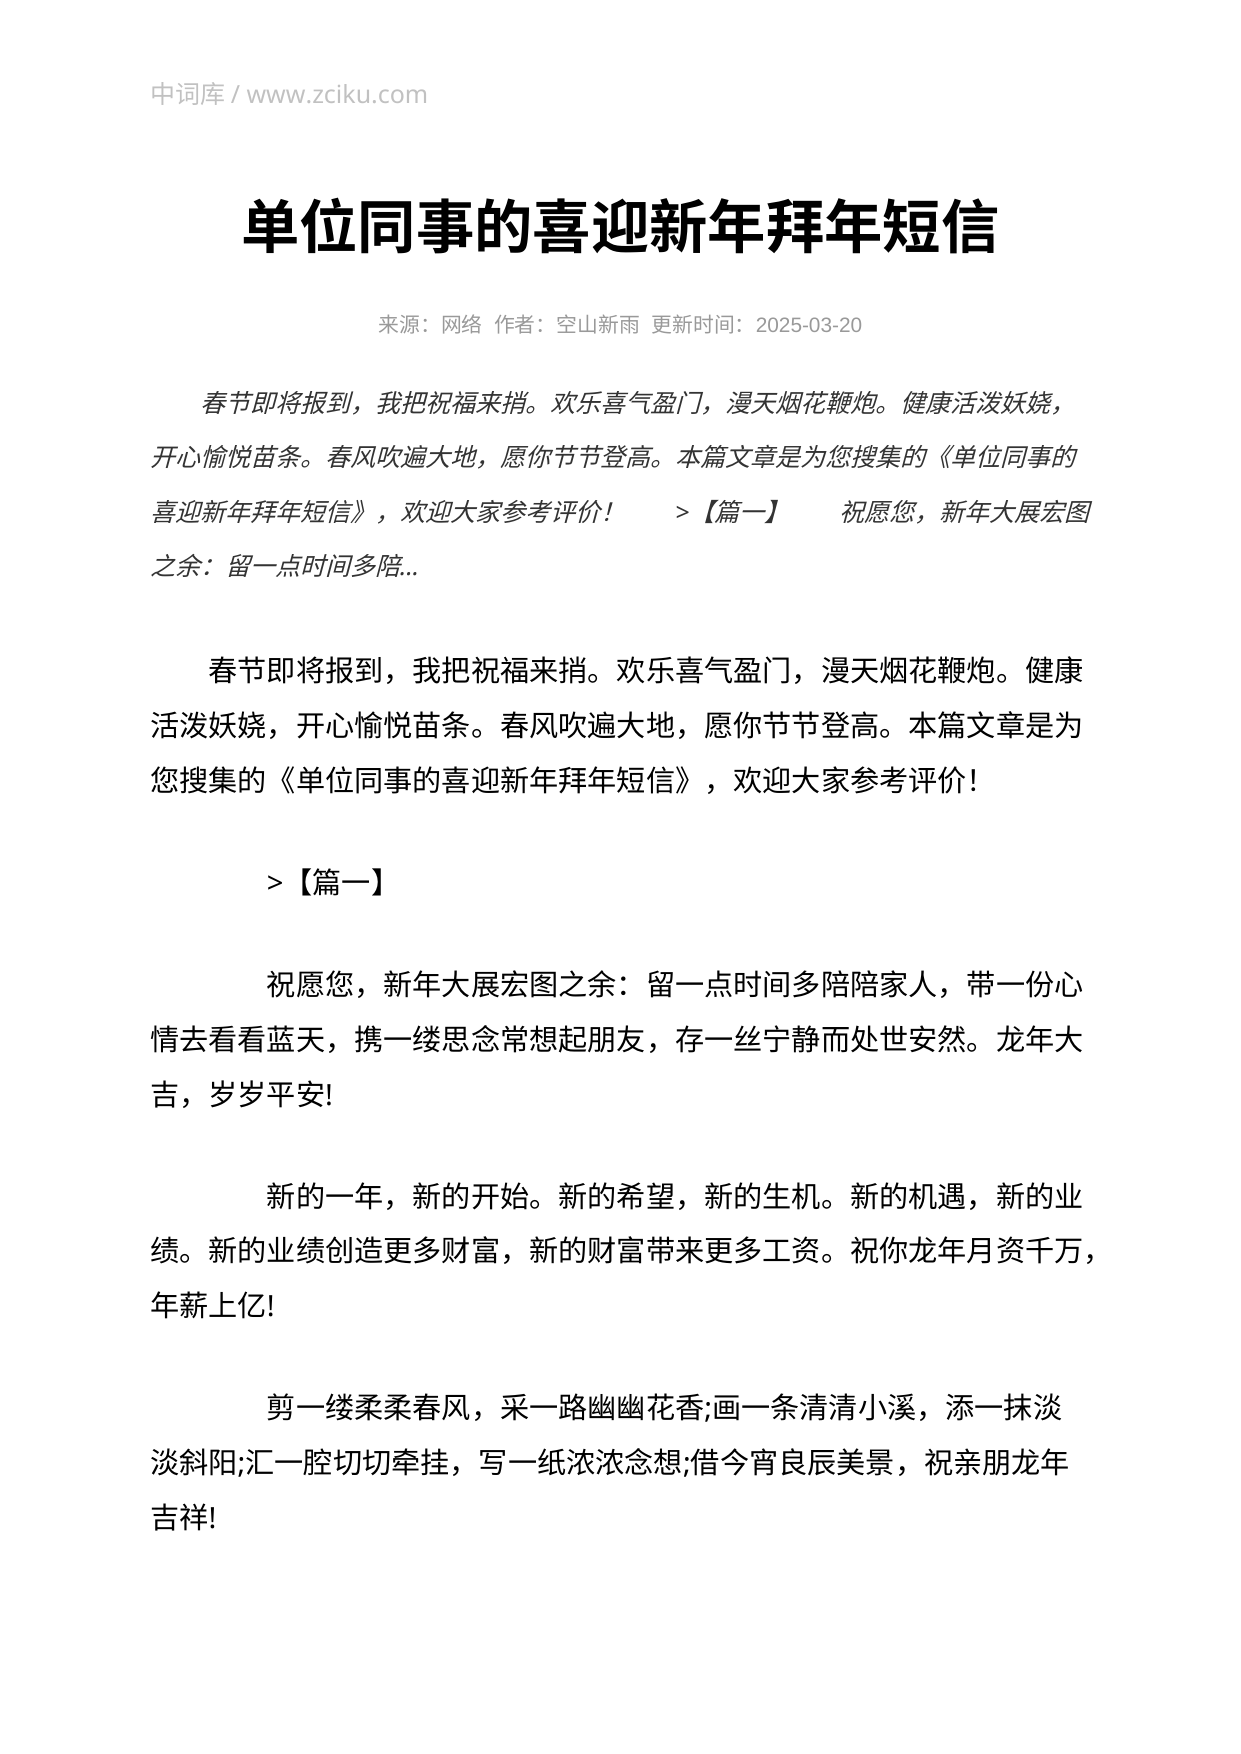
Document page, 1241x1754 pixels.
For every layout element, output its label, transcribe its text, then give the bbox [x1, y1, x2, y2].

text 春节即将报到，我把祝福来捎。欢乐喜气盈门，漫天烟花鞭炮。健康活泼妖娆，开心愉悦苗条。春风吹遍大地，愿你节节登高。本篇文章是为您搜集的《单位同事的喜迎新年拜年短信》，欢迎大家参考评价！ >【篇一】 祝愿您，新年大展宏图之余：留一点时间多陪... [150, 383, 1090, 583]
text 来源：网络 作者：空山新雨 更新时间：2025-03-20 [150, 313, 1090, 337]
text 春节即将报到，我把祝福来捎。欢乐喜气盈门，漫天烟花鞭炮。健康活泼妖娆，开心愉悦苗条。春风吹遍大地，愿你节节登高。本篇文章是为您搜集的《单位同事的喜迎新年拜年短信》，欢迎大家参考评价！ [150, 648, 1090, 800]
text >【篇一】 [150, 859, 1090, 902]
subtitle 单位同事的喜迎新年拜年短信 [150, 181, 1090, 266]
text 新的一年，新的开始。新的希望，新的生机。新的机遇，新的业绩。新的业绩创造更多财富，新的财富带来更多工资。祝你龙年月资千万，年薪上亿! [150, 1173, 1090, 1325]
text 剪一缕柔柔春风，采一路幽幽花香;画一条清清小溪，添一抹淡淡斜阳;汇一腔切切牵挂，写一纸浓浓念想;借今宵良辰美景，祝亲朋龙年吉祥! [150, 1385, 1090, 1537]
text 祝愿您，新年大展宏图之余：留一点时间多陪陪家人，带一份心情去看看蓝天，携一缕思念常想起朋友，存一丝宁静而处世安然。龙年大吉，岁岁平安! [150, 961, 1090, 1113]
